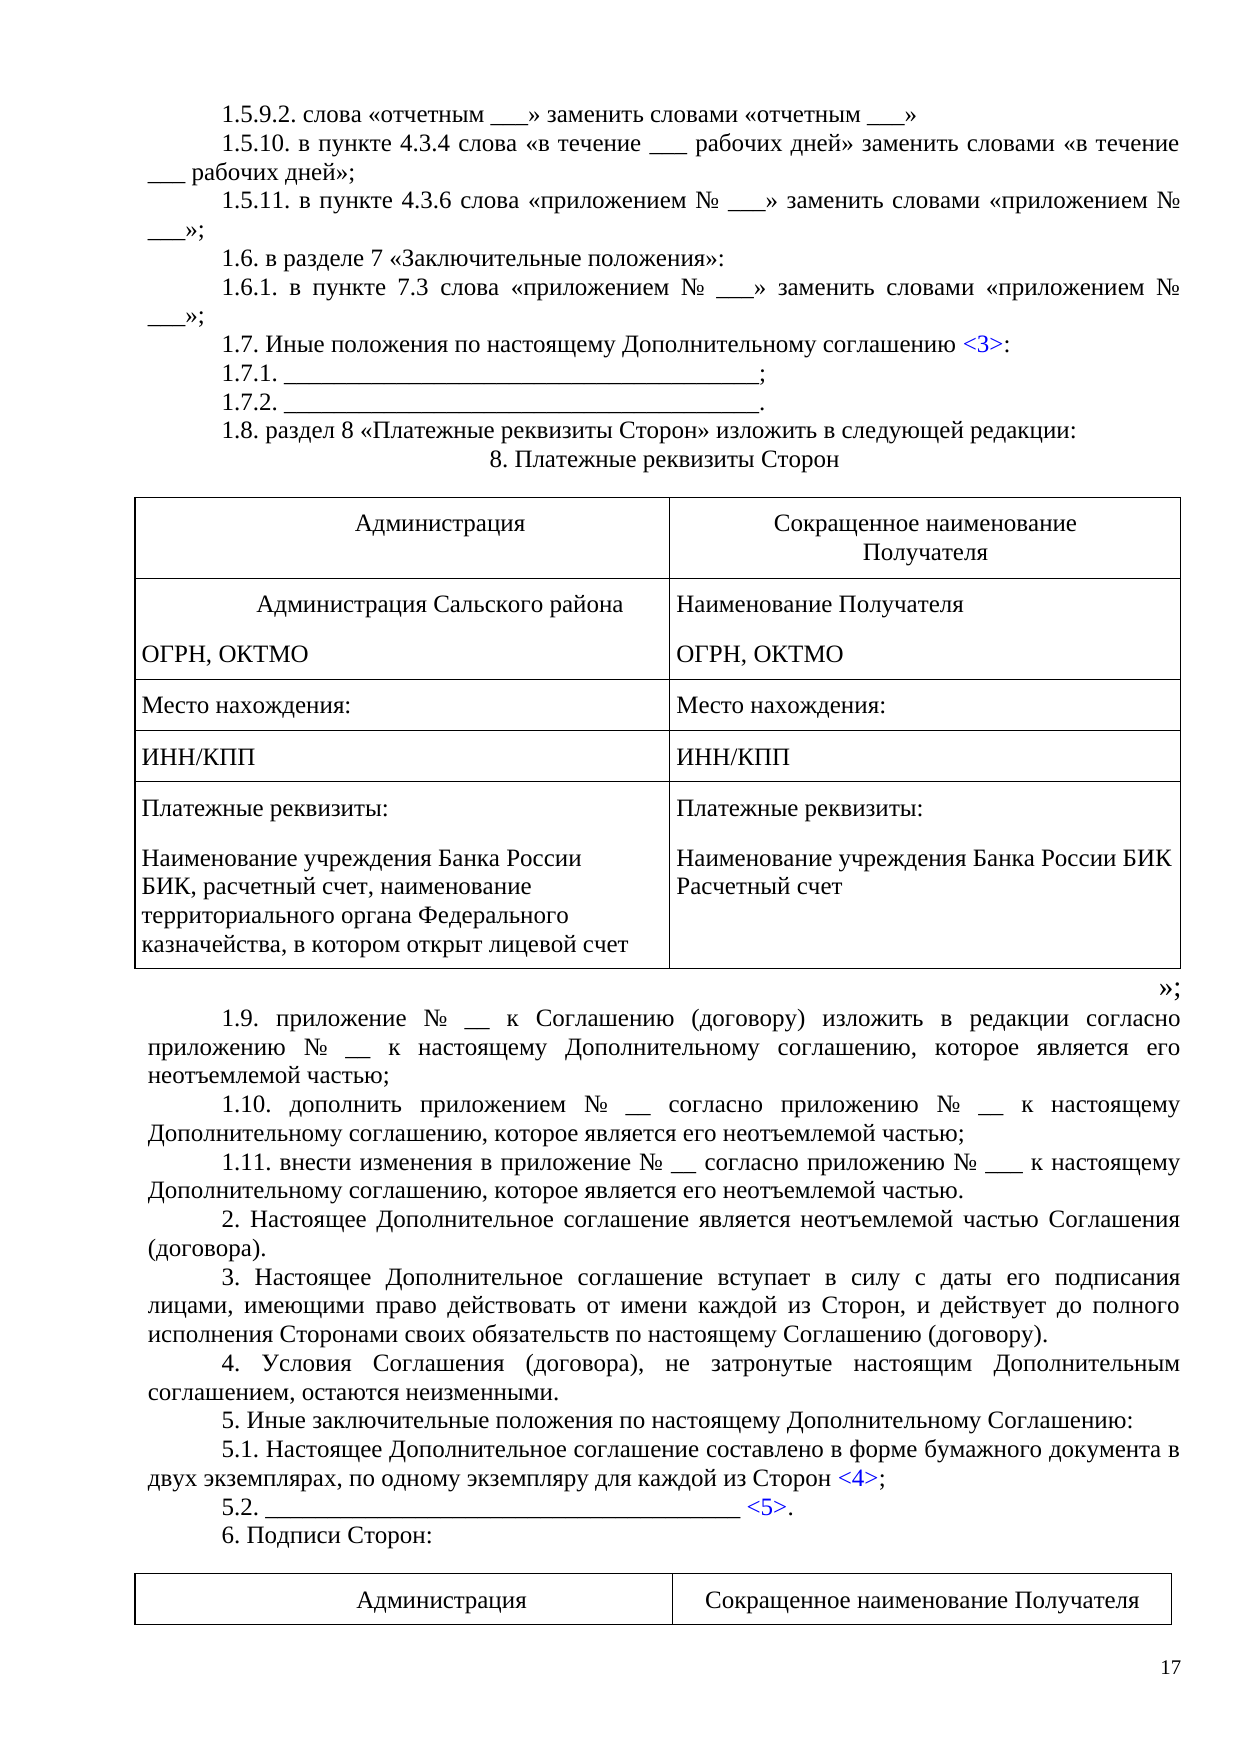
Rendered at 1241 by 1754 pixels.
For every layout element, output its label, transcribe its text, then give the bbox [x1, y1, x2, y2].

text 1.7.2. ______________________________________. [148, 387, 1181, 415]
text 4. Условия Соглашения (договора), не затронутые настоящим Дополнительным соглашением, остаются неизменными. [148, 1348, 1181, 1405]
text 1.7. Иные положения по настоящему Дополнительному соглашению <3>: [148, 329, 1181, 358]
table_cell Место нахождения: [136, 680, 669, 730]
text 1.5.11. в пункте 4.3.6 слова «приложением № ___» заменить словами «приложением № ___»; [148, 185, 1181, 243]
table_cell Платежные реквизиты: [136, 782, 669, 832]
text 1.8. раздел 8 «Платежные реквизиты Сторон» изложить в следующей редакции: [148, 415, 1181, 444]
table_header Администрация [136, 1574, 672, 1624]
text 1.10. дополнить приложением № __ согласно приложению № __ к настоящему Дополнительному соглашению, которое является его неотъемлемой частью; [148, 1089, 1181, 1147]
text 1.9. приложение № __ к Соглашению (договору) изложить в редакции согласно приложению № __ к настоящему Дополнительному соглашению, которое является его неотъемлемой частью; [148, 1003, 1181, 1089]
text 3. Настоящее Дополнительное соглашение вступает в силу с даты его подписания лицами, имеющими право действовать от имени каждой из Сторон, и действует до полного исполнения Сторонами своих обязательств по настоящему Соглашению (договору). [148, 1262, 1181, 1348]
table_header Сокращенное наименование Получателя [670, 498, 1180, 578]
table_header Администрация [136, 498, 669, 578]
text 1.11. внести изменения в приложение № __ согласно приложению № ___ к настоящему Дополнительному соглашению, которое является его неотъемлемой частью. [148, 1147, 1181, 1204]
table_cell Платежные реквизиты: [670, 782, 1180, 832]
table_cell Место нахождения: [670, 680, 1180, 730]
table_cell ИНН/КПП [136, 731, 669, 781]
table_cell Администрация Сальского района [136, 579, 669, 629]
table_cell ОГРН, ОКТМО [136, 629, 669, 679]
text »; [148, 969, 1181, 1003]
text 5. Иные заключительные положения по настоящему Дополнительному Соглашению: [148, 1405, 1181, 1434]
text 5.2. ______________________________________ <5>. [148, 1492, 1181, 1520]
text 1.6.1. в пункте 7.3 слова «приложением № ___» заменить словами «приложением № ___»; [148, 272, 1181, 329]
text 6. Подписи Сторон: [148, 1520, 1181, 1549]
table_header Сокращенное наименование Получателя [673, 1574, 1171, 1624]
text 1.5.9.2. слова «отчетным ___» заменить словами «отчетным ___» [148, 99, 1181, 128]
table_cell ОГРН, ОКТМО [670, 629, 1180, 679]
text 1.6. в разделе 7 «Заключительные положения»: [148, 243, 1181, 272]
text 1.5.10. в пункте 4.3.4 слова «в течение ___ рабочих дней» заменить словами «в течение ___ рабочих дней»; [148, 128, 1181, 185]
table_cell Наименование Получателя [670, 579, 1180, 629]
table_cell ИНН/КПП [670, 731, 1180, 781]
text 5.1. Настоящее Дополнительное соглашение составлено в форме бумажного документа в двух экземплярах, по одному экземпляру для каждой из Сторон <4>; [148, 1434, 1181, 1492]
table_cell Наименование учреждения Банка России БИК, расчетный счет, наименование территориального органа Федерального казначейства, в котором открыт лицевой счет [136, 832, 669, 968]
text 8. Платежные реквизиты Сторон [148, 444, 1181, 473]
table_cell Наименование учреждения Банка России БИК Расчетный счет [670, 832, 1180, 968]
text 2. Настоящее Дополнительное соглашение является неотъемлемой частью Соглашения (договора). [148, 1204, 1181, 1262]
text 1.7.1. ______________________________________; [148, 358, 1181, 387]
